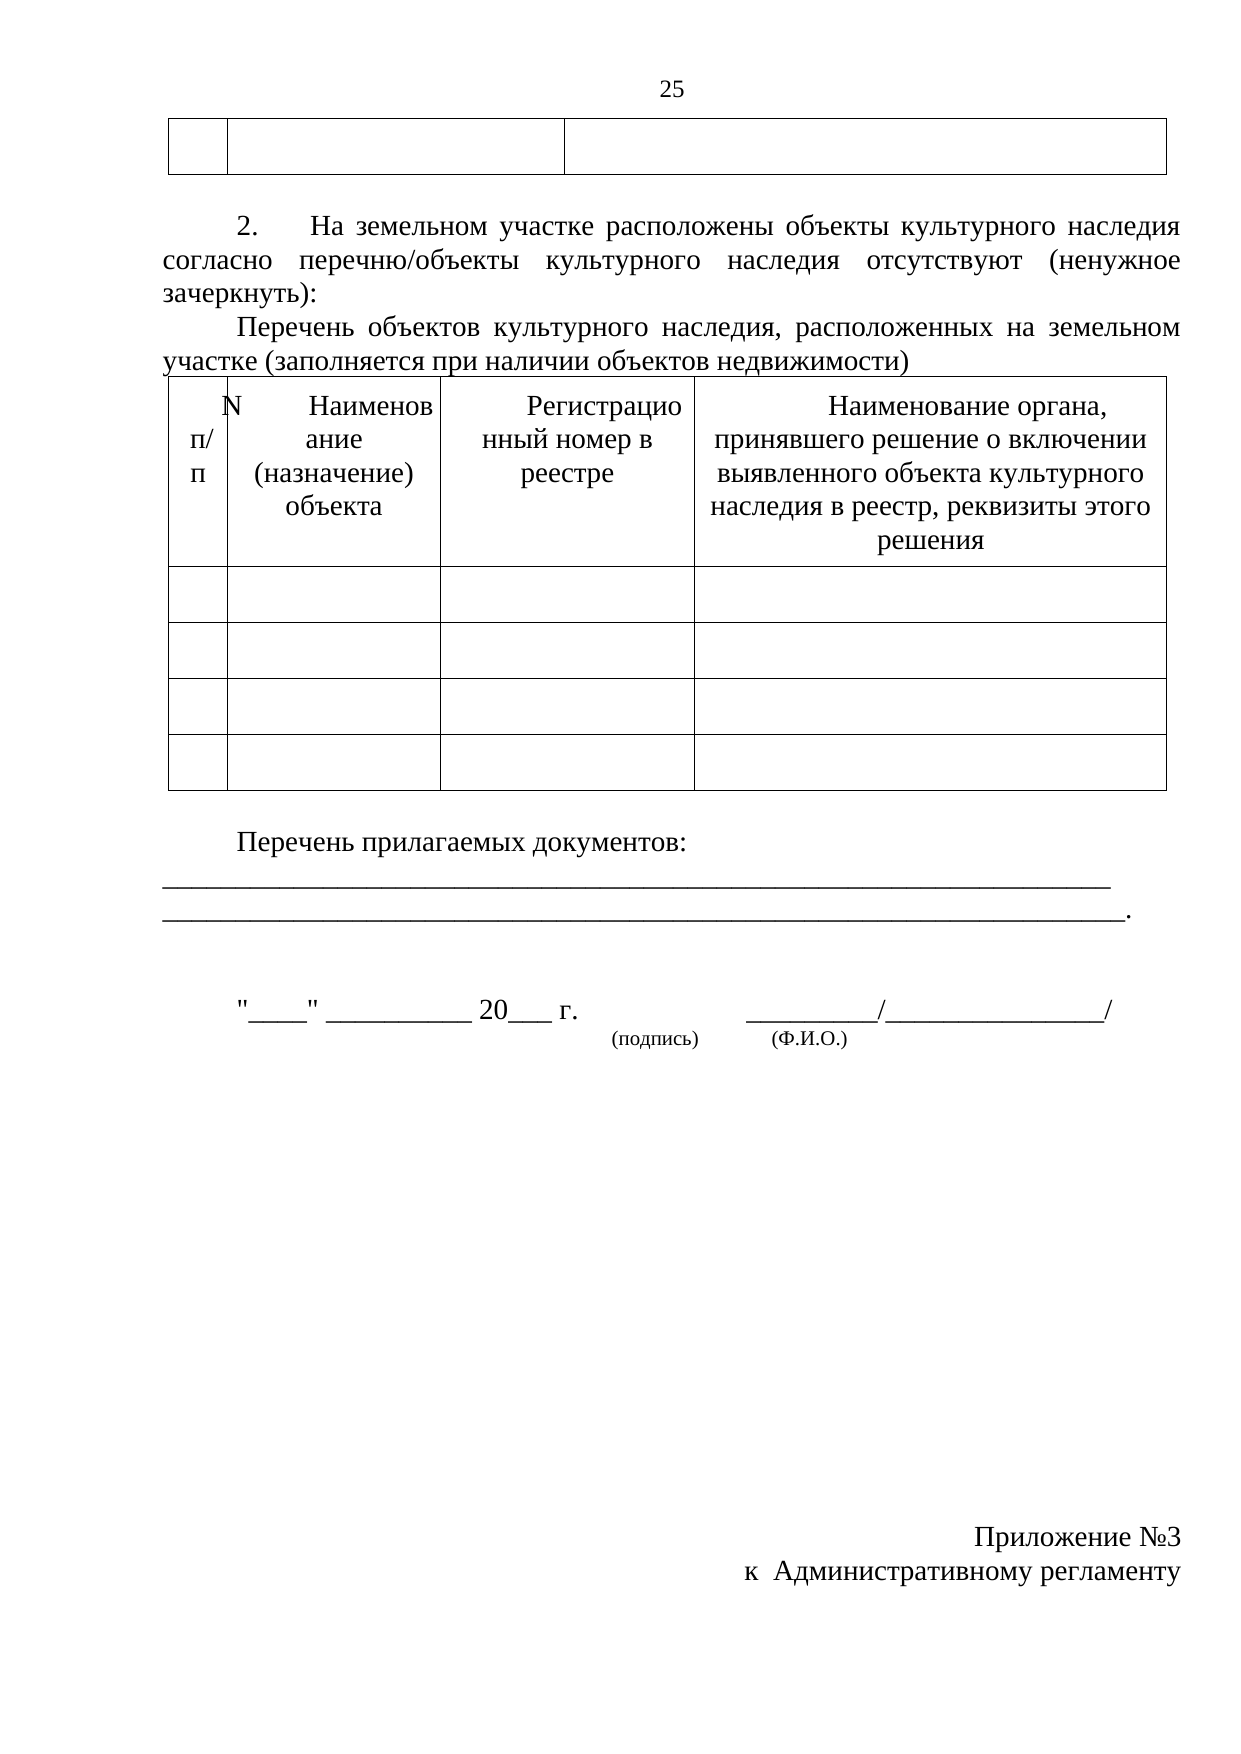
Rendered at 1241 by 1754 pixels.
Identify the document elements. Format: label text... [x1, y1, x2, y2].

table_cell [695, 735, 1166, 789]
table_cell [228, 735, 440, 789]
table_cell [441, 735, 694, 789]
table_cell [441, 567, 694, 622]
table_cell [695, 679, 1166, 734]
text Перечень прилагаемых документов: [162, 824, 1181, 858]
text Приложение №3 [635, 1519, 1181, 1553]
text _________________________________________________________________ [162, 858, 1181, 891]
table_cell [228, 623, 440, 678]
text к Административному регламенту [635, 1553, 1181, 1586]
table_cell [695, 567, 1166, 622]
table_cell [441, 623, 694, 678]
table_cell [169, 679, 227, 734]
table_cell [228, 119, 564, 174]
list На земельном участке расположены объекты культурного наследия согласно перечню/объекты культурного наследия отсутствуют (ненужное зачеркнуть): [162, 208, 1181, 309]
text __________________________________________________________________. [162, 891, 1181, 925]
table_cell [441, 679, 694, 734]
table_header N п/п [169, 377, 227, 566]
table_cell [228, 567, 440, 622]
table_header Наименование (назначение) объекта [228, 377, 440, 566]
table_cell [695, 623, 1166, 678]
table_cell [169, 623, 227, 678]
text (подпись) (Ф.И.О.) [162, 1025, 1181, 1049]
table_cell [169, 567, 227, 622]
text "____" __________ 20___ г. _________/_______________/ [162, 992, 1181, 1025]
table_cell [169, 735, 227, 789]
text Перечень объектов культурного наследия, расположенных на земельном участке (заполняется при наличии объектов недвижимости) [162, 309, 1181, 376]
table_header Наименование органа, принявшего решение о включении выявленного объекта культурного наследия в реестр, реквизиты этого решения [695, 377, 1166, 566]
table_cell [565, 119, 1166, 174]
table_cell [169, 119, 227, 174]
table_header Регистрационный номер в реестре [441, 377, 694, 566]
table_cell [228, 679, 440, 734]
